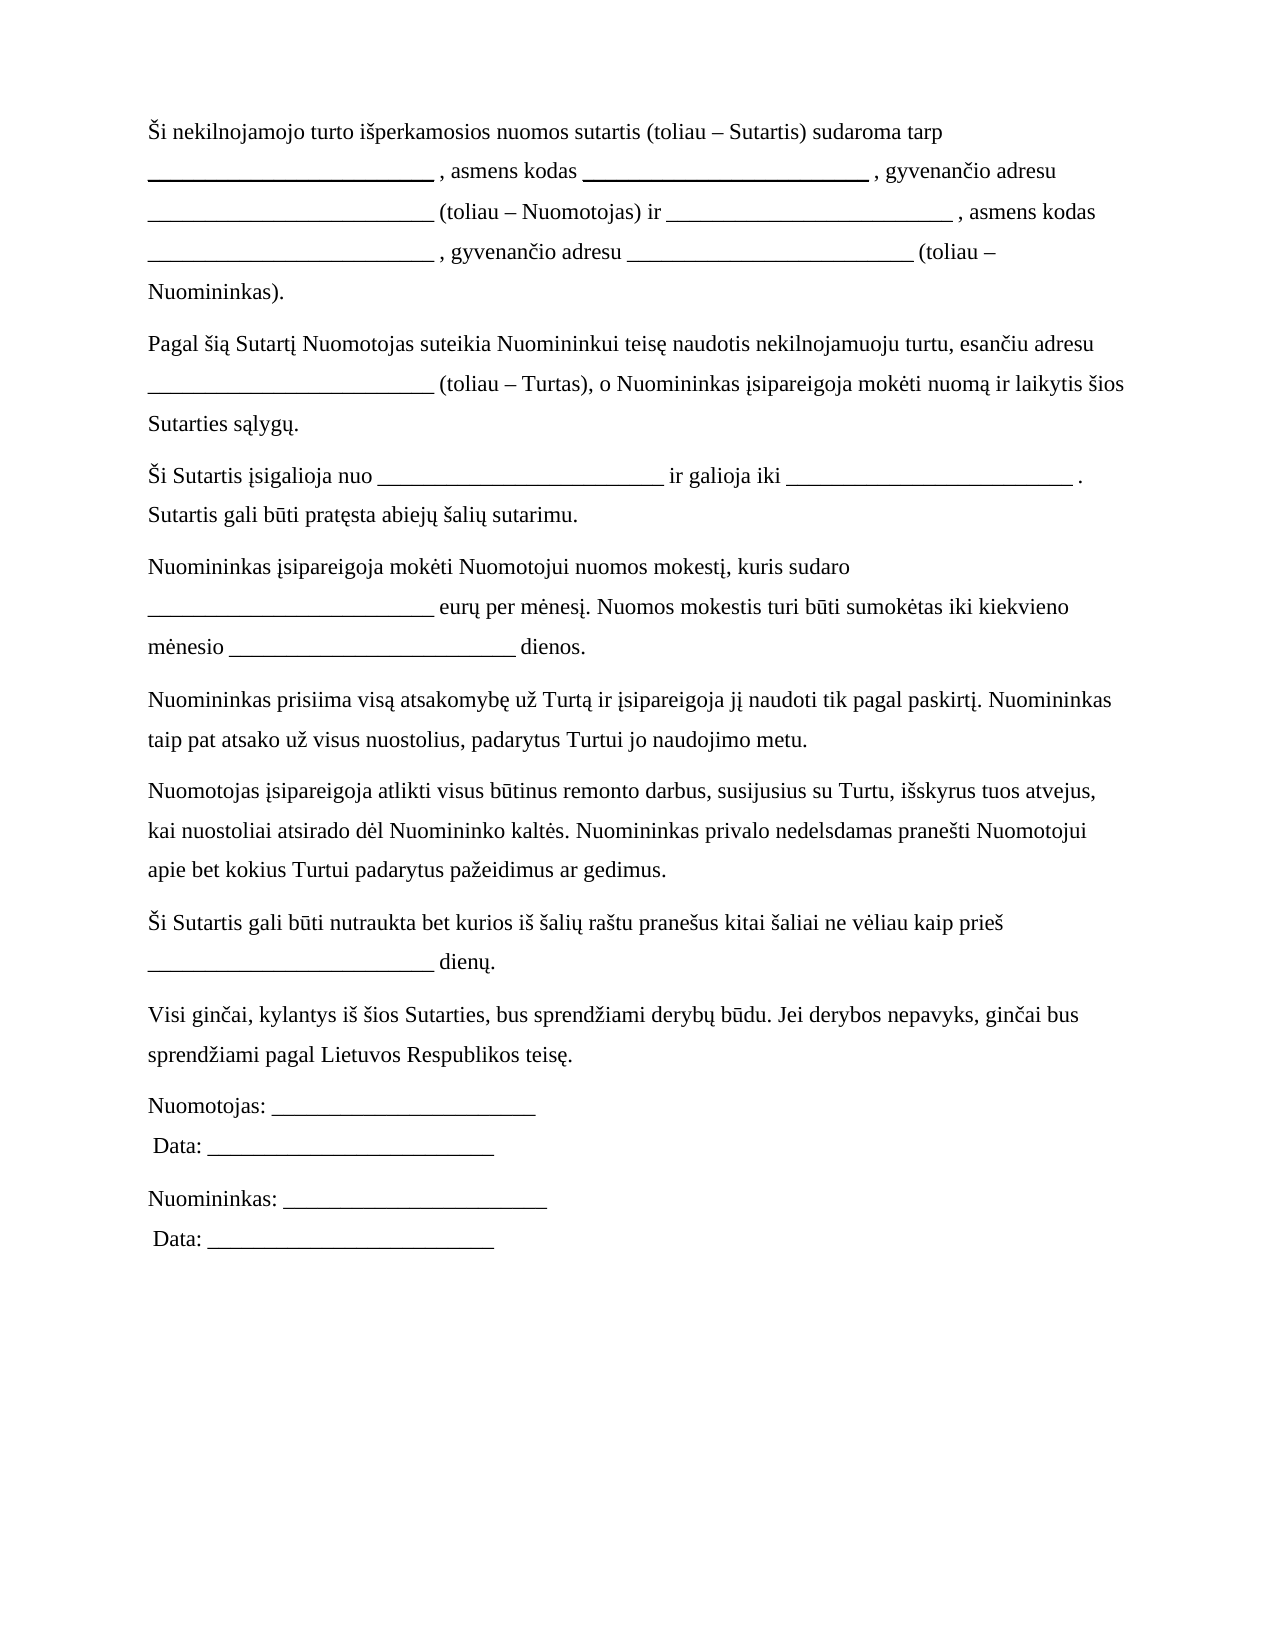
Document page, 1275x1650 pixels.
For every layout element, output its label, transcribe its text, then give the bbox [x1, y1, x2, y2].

text Nuomininkas įsipareigoja mokėti Nuomotojui nuomos mokestį, kuris sudaro _________________________ eurų per mėnesį. Nuomos mokestis turi būti sumokėtas iki kiekvieno mėnesio _________________________ dienos. [148, 553, 1127, 660]
text Nuomotojas: _______________________ Data: _________________________ [148, 1093, 1127, 1159]
text Nuomininkas: _______________________ Data: _________________________ [148, 1185, 1127, 1252]
text Ši Sutartis gali būti nutraukta bet kurios iš šalių raštu pranešus kitai šaliai ne vėliau kaip prieš _________________________ dienų. [148, 908, 1127, 975]
text Ši nekilnojamojo turto išperkamosios nuomos sutartis (toliau – Sutartis) sudaroma tarp _________________________ , asmens kodas _________________________ , gyvenančio adresu _________________________ (toliau – Nuomotojas) ir _________________________ , asmens kodas _________________________ , gyvenančio adresu _________________________ (toliau – Nuomininkas). [148, 118, 1127, 304]
text Nuomininkas prisiima visą atsakomybę už Turtą ir įsipareigoja jį naudoti tik pagal paskirtį. Nuomininkas taip pat atsako už visus nuostolius, padarytus Turtui jo naudojimo metu. [148, 686, 1127, 752]
text Pagal šią Sutartį Nuomotojas suteikia Nuomininkui teisę naudotis nekilnojamuoju turtu, esančiu adresu _________________________ (toliau – Turtas), o Nuomininkas įsipareigoja mokėti nuomą ir laikytis šios Sutarties sąlygų. [148, 330, 1127, 436]
text Nuomotojas įsipareigoja atlikti visus būtinus remonto darbus, susijusius su Turtu, išskyrus tuos atvejus, kai nuostoliai atsirado dėl Nuomininko kaltės. Nuomininkas privalo nedelsdamas pranešti Nuomotojui apie bet kokius Turtui padarytus pažeidimus ar gedimus. [148, 778, 1127, 883]
text Ši Sutartis įsigalioja nuo _________________________ ir galioja iki _________________________ . Sutartis gali būti pratęsta abiejų šalių sutarimu. [148, 462, 1127, 528]
text Visi ginčai, kylantys iš šios Sutarties, bus sprendžiami derybų būdu. Jei derybos nepavyks, ginčai bus sprendžiami pagal Lietuvos Respublikos teisę. [148, 1001, 1127, 1067]
